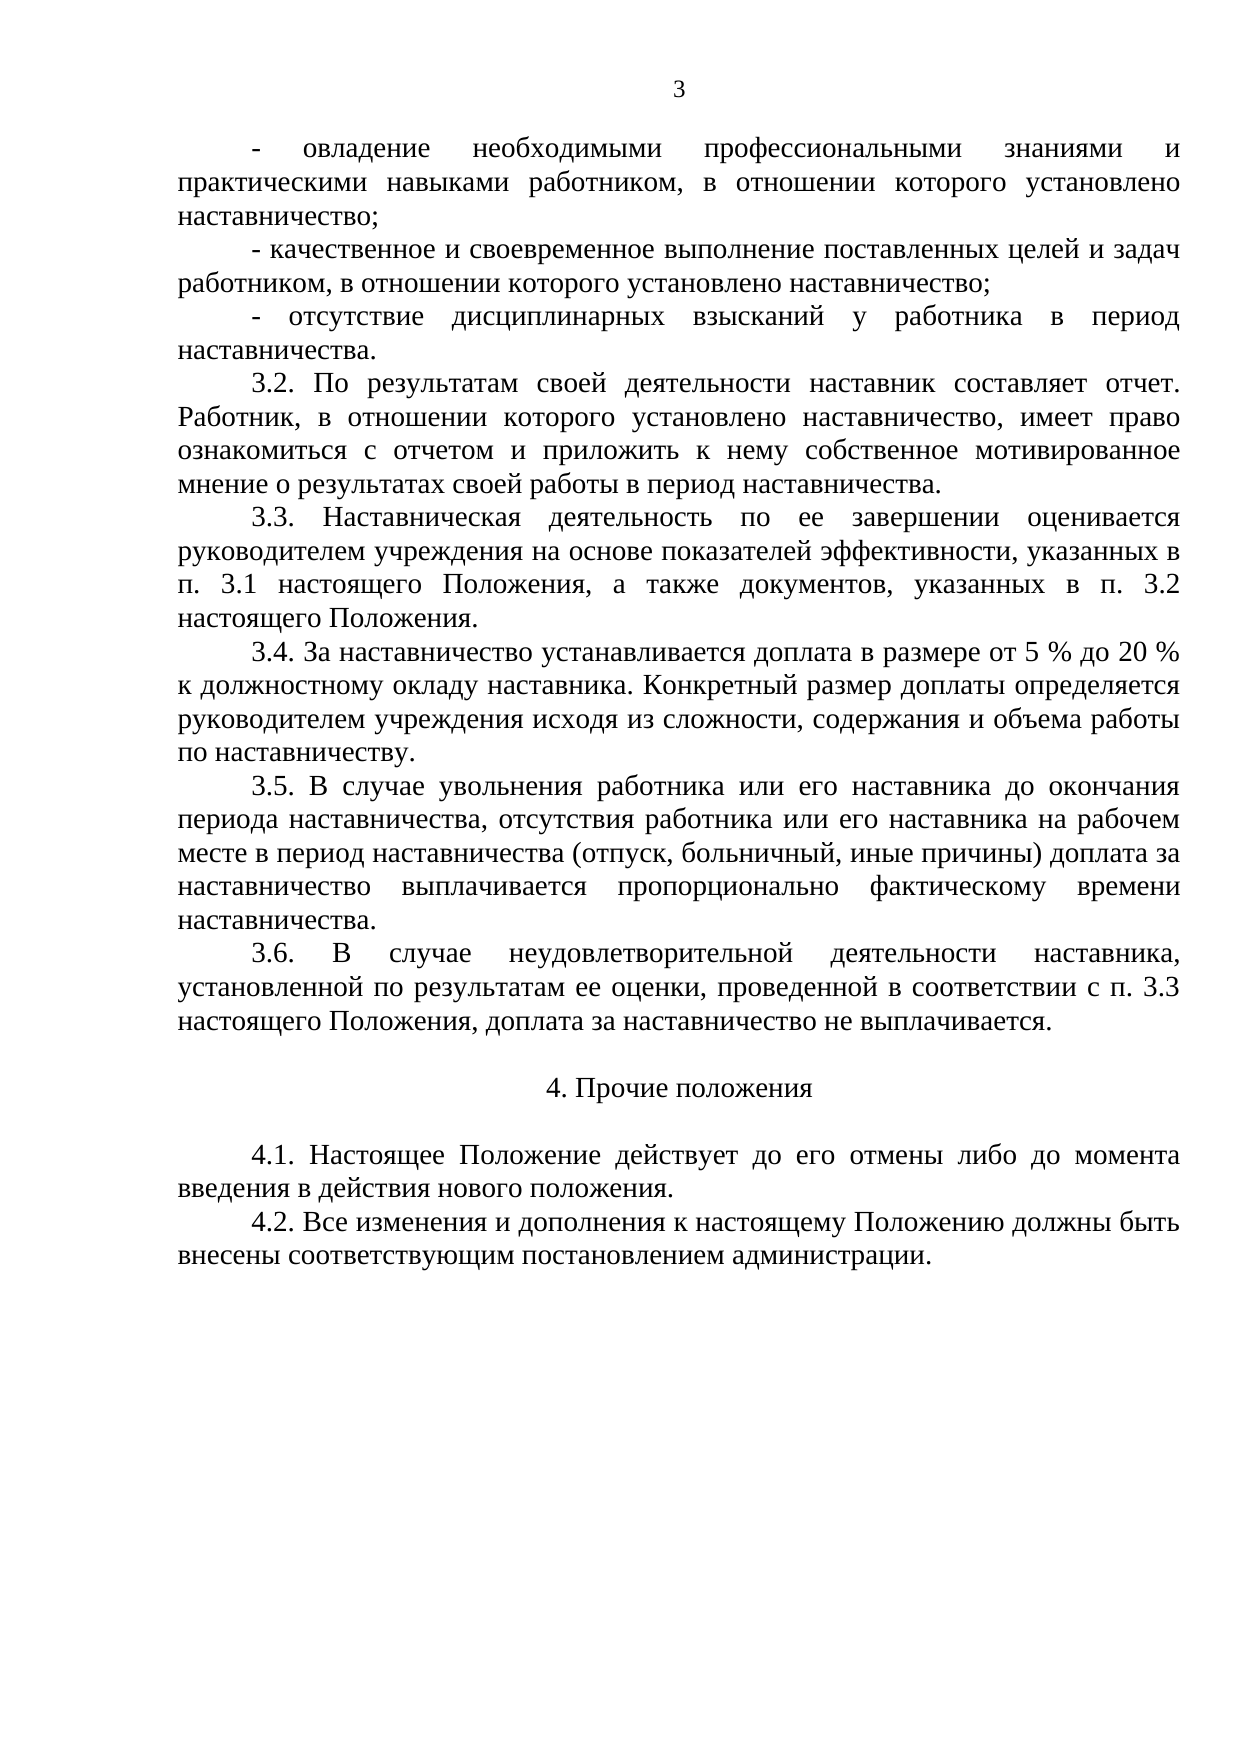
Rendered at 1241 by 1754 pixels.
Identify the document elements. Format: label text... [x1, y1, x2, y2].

text 3.5. В случае увольнения работника или его наставника до окончания периода наставничества, отсутствия работника или его наставника на рабочем месте в период наставничества (отпуск, больничный, иные причины) доплата за наставничество выплачивается пропорционально фактическому времени наставничества. [177, 768, 1181, 936]
text 3.6. В случае неудовлетворительной деятельности наставника, установленной по результатам ее оценки, проведенной в соответствии с п. 3.3 настоящего Положения, доплата за наставничество не выплачивается. [177, 936, 1181, 1036]
text - отсутствие дисциплинарных взысканий у работника в период наставничества. [177, 298, 1181, 365]
text 4.2. Все изменения и дополнения к настоящему Положению должны быть внесены соответствующим постановлением администрации. [177, 1204, 1181, 1271]
subtitle 4. Прочие положения [177, 1070, 1181, 1103]
text 3.4. За наставничество устанавливается доплата в размере от 5 % до 20 % к должностному окладу наставника. Конкретный размер доплаты определяется руководителем учреждения исходя из сложности, содержания и объема работы по наставничеству. [177, 634, 1181, 768]
text 4.1. Настоящее Положение действует до его отмены либо до момента введения в действия нового положения. [177, 1137, 1181, 1204]
text 3.2. По результатам своей деятельности наставник составляет отчет. Работник, в отношении которого установлено наставничество, имеет право ознакомиться с отчетом и приложить к нему собственное мотивированное мнение о результатах своей работы в период наставничества. [177, 365, 1181, 499]
text - качественное и своевременное выполнение поставленных целей и задач работником, в отношении которого установлено наставничество; [177, 231, 1181, 298]
text - овладение необходимыми профессиональными знаниями и практическими навыками работником, в отношении которого установлено наставничество; [177, 131, 1181, 231]
text 3.3. Наставническая деятельность по ее завершении оценивается руководителем учреждения на основе показателей эффективности, указанных в п. 3.1 настоящего Положения, а также документов, указанных в п. 3.2 настоящего Положения. [177, 499, 1181, 634]
